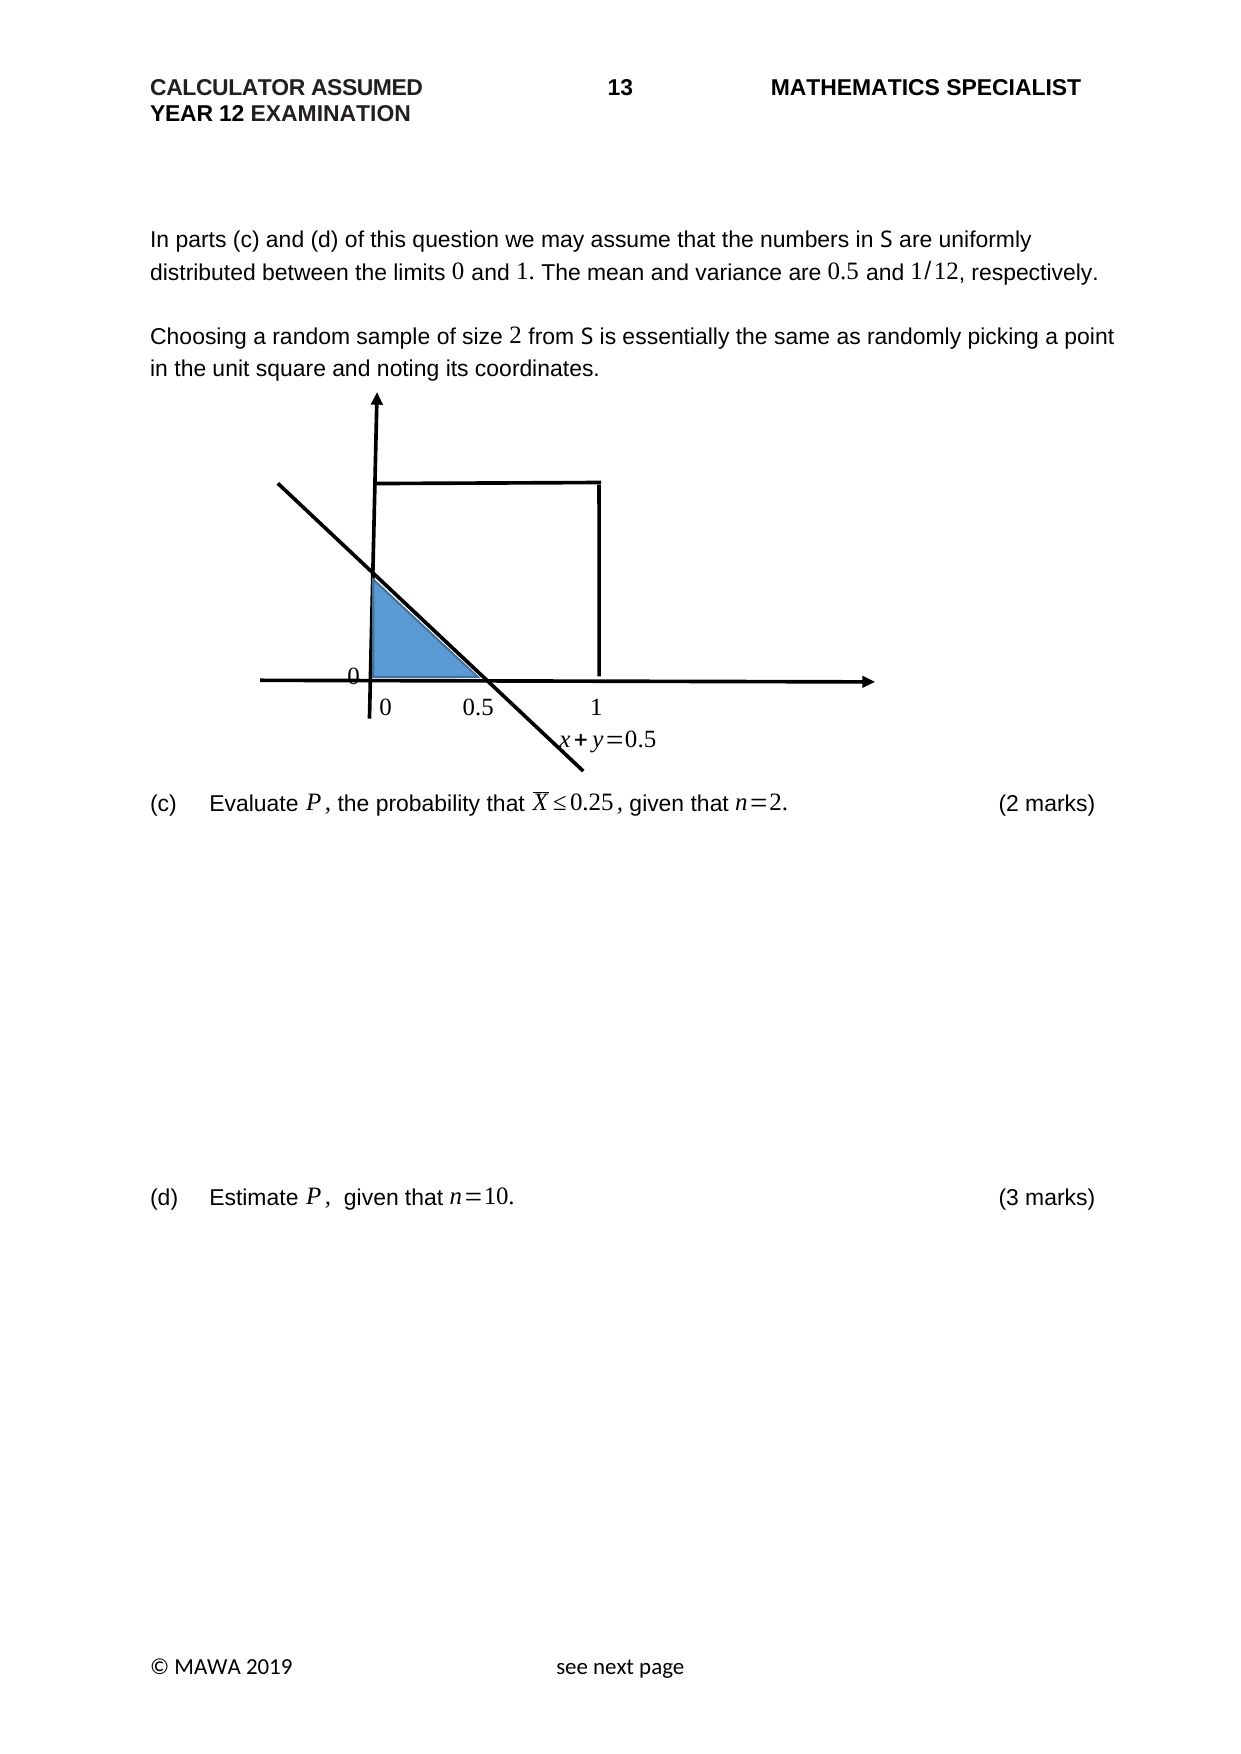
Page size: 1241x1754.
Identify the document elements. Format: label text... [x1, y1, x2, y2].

text Choosing a random sample of size from S is essentially the same as randomly picking a point in the unit square and noting its coordinates. [150, 319, 1122, 381]
text (d) Estimate given that (3 marks) [150, 1183, 1122, 1211]
text (c) Evaluate the probability that given that (2 marks) [150, 789, 1122, 817]
text In parts (c) and (d) of this question we may assume that the numbers in S are uniformly distributed between the limits and The mean and variance are and , respectively. [150, 223, 1122, 286]
